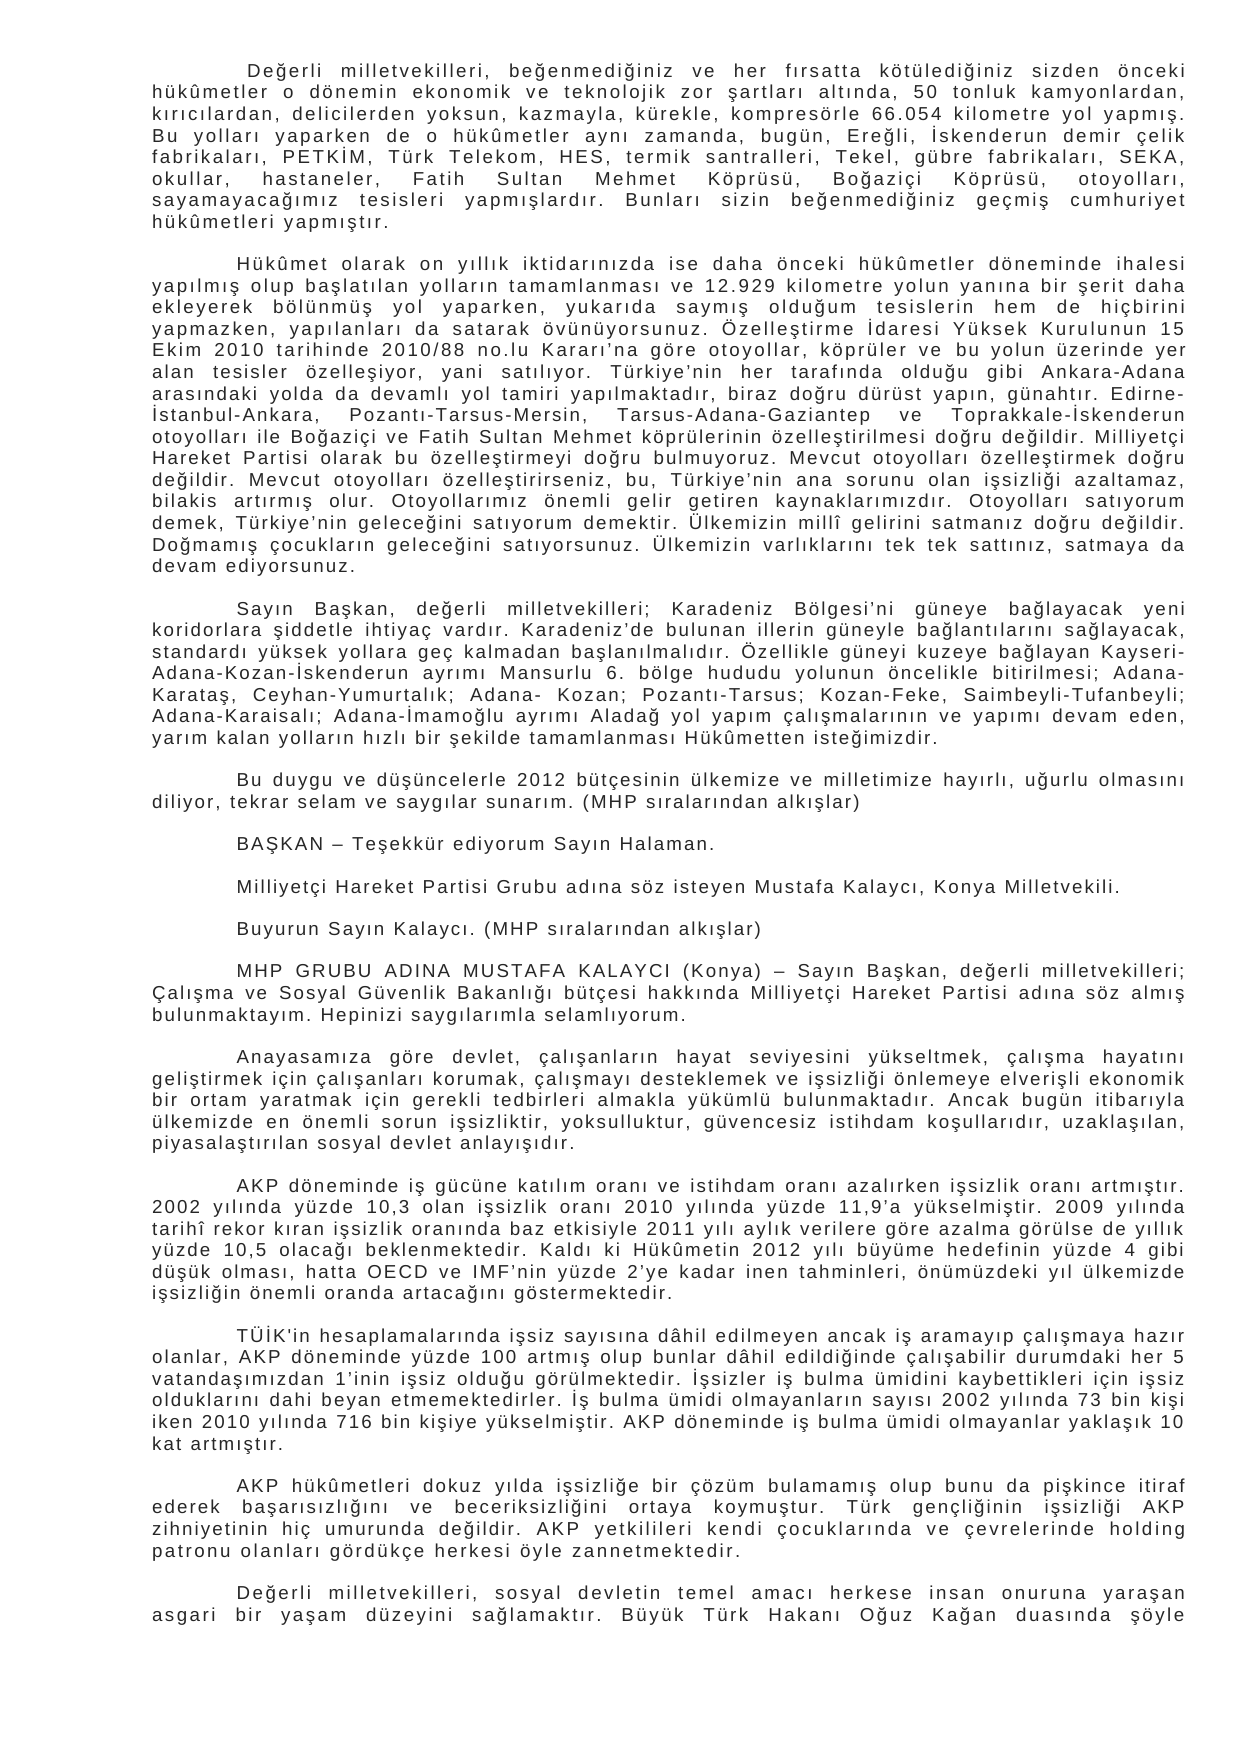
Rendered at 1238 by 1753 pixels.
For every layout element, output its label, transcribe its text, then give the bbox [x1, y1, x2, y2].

text BAŞKAN – Teşekkür ediyorum Sayın Halaman. [152, 833, 1186, 854]
text AKP döneminde iş gücüne katılım oranı ve istihdam oranı azalırken işsizlik oranı artmıştır. 2002 yılında yüzde 10,3 olan işsizlik oranı 2010 yılında yüzde 11,9’a yükselmiştir. 2009 yılında tarihî rekor kıran işsizlik oranında baz etkisiyle 2011 yılı aylık verilere göre azalma görülse de yıllık yüzde 10,5 olacağı beklenmektedir. Kaldı ki Hükûmetin 2012 yılı büyüme hedefinin yüzde 4 gibi düşük olması, hatta OECD ve IMF’nin yüzde 2’ye kadar inen tahminleri, önümüzdeki yıl ülkemizde işsizliğin önemli oranda artacağını göstermektedir. [152, 1174, 1186, 1304]
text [152, 1582, 1186, 1625]
text TÜİK'in hesaplamalarında işsiz sayısına dâhil edilmeyen ancak iş aramayıp çalışmaya hazır olanlar, AKP döneminde yüzde 100 artmış olup bunlar dâhil edildiğinde çalışabilir durumdaki her 5 vatandaşımızdan 1’inin işsiz olduğu görülmektedir. İşsizler iş bulma ümidini kaybettikleri için işsiz olduklarını dahi beyan etmemektedirler. İş bulma ümidi olmayanların sayısı 2002 yılında 73 bin kişi iken 2010 yılında 716 bin kişiye yükselmiştir. AKP döneminde iş bulma ümidi olmayanlar yaklaşık 10 kat artmıştır. [152, 1324, 1186, 1454]
text Sayın Başkan, değerli milletvekilleri; Karadeniz Bölgesi’ni güneye bağlayacak yeni koridorlara şiddetle ihtiyaç vardır. Karadeniz’de bulunan illerin güneyle bağlantılarını sağlayacak, standardı yüksek yollara geç kalmadan başlanılmalıdır. Özellikle güneyi kuzeye bağlayan Kayseri-Adana-Kozan-İskenderun ayrımı Mansurlu 6. bölge hududu yolunun öncelikle bitirilmesi; Adana-Karataş, Ceyhan-Yumurtalık; Adana- Kozan; Pozantı-Tarsus; Kozan-Feke, Saimbeyli-Tufanbeyli; Adana-Karaisalı; Adana-İmamoğlu ayrımı Aladağ yol yapım çalışmalarının ve yapımı devam eden, yarım kalan yolların hızlı bir şekilde tamamlanması Hükûmetten isteğimizdir. [152, 597, 1186, 748]
text Hükûmet olarak on yıllık iktidarınızda ise daha önceki hükûmetler döneminde ihalesi yapılmış olup başlatılan yolların tamamlanması ve yolun yanına bir şerit daha ekleyerek bölünmüş yol yaparken, yukarıda saymış olduğum tesislerin hem de hiçbirini yapmazken, yapılanları da satarak övünüyorsunuz. Özelleştirme İdaresi Yüksek Kurulunun 15 Ekim 2010 tarihinde 2010/88 no.lu Kararı’na göre otoyollar, köprüler ve bu yolun üzerinde yer alan tesisler özelleşiyor, yani satılıyor. Türkiye’nin her tarafında olduğu gibi Ankara-Adana arasındaki yolda da devamlı yol tamiri yapılmaktadır, biraz doğru dürüst yapın, günahtır. Edirne-İstanbul-Ankara, Pozantı-Tarsus-Mersin, Tarsus-Adana-Gaziantep ve Toprakkale-İskenderun otoyolları ile Boğaziçi ve Fatih Sultan Mehmet köprülerinin özelleştirilmesi doğru değildir. Milliyetçi Hareket Partisi olarak bu özelleştirmeyi doğru bulmuyoruz. Mevcut otoyolları özelleştirmek doğru değildir. Mevcut otoyolları özelleştirirseniz, bu, Türkiye’nin ana sorunu olan işsizliği azaltamaz, bilakis artırmış olur. Otoyollarımız önemli gelir getiren kaynaklarımızdır. Otoyolları satıyorum demek, Türkiye’nin geleceğini satıyorum demektir. Ülkemizin millî gelirini satmanız doğru değildir. Doğmamış çocukların geleceğini satıyorsunuz. Ülkemizin varlıklarını tek tek sattınız, satmaya da devam ediyorsunuz. [152, 253, 1186, 576]
text AKP hükûmetleri dokuz yılda işsizliğe bir çözüm bulamamış olup bunu da pişkince itiraf ederek başarısızlığını ve beceriksizliğini ortaya koymuştur. Türk gençliğinin işsizliği AKP zihniyetinin hiç umurunda değildir. AKP yetkilileri kendi çocuklarında ve çevrelerinde holding patronu olanları gördükçe herkesi öyle zannetmektedir. [152, 1475, 1186, 1561]
text Bu duygu ve düşüncelerle 2012 bütçesinin ülkemize ve milletimize hayırlı, uğurlu olmasını diliyor, tekrar selam ve saygılar sunarım. (MHP sıralarından alkışlar) [152, 769, 1186, 812]
text Buyurun Sayın Kalaycı. (MHP sıralarından alkışlar) [152, 918, 1186, 939]
text MHP GRUBU ADINA MUSTAFA KALAYCI (Konya) – Sayın Başkan, değerli milletvekilleri; Çalışma ve Sosyal Güvenlik Bakanlığı bütçesi hakkında Milliyetçi Hareket Partisi adına söz almış bulunmaktayım. Hepinizi saygılarımla selamlıyorum. [152, 960, 1186, 1025]
text Anayasamıza göre devlet, çalışanların hayat seviyesini yükseltmek, çalışma hayatını geliştirmek için çalışanları korumak, çalışmayı desteklemek ve işsizliği önlemeye elverişli ekonomik bir ortam yaratmak için gerekli tedbirleri almakla yükümlü bulunmaktadır. Ancak bugün itibarıyla ülkemizde en önemli sorun işsizliktir, yoksulluktur, güvencesiz istihdam koşullarıdır, uzaklaşılan, piyasalaştırılan sosyal devlet anlayışıdır. [152, 1046, 1186, 1153]
text Milliyetçi Hareket Partisi Grubu adına söz isteyen Mustafa Kalaycı, Konya Milletvekili. [152, 875, 1186, 897]
text Değerli milletvekilleri, beğenmediğiniz ve her fırsatta kötülediğiniz sizden önceki hükûmetler o dönemin ekonomik ve teknolojik zor şartları altında, 50 tonluk kamyonlardan, kırıcılardan, delicilerden yoksun, kazmayla, kürekle, kompresörle yol yapmış. Bu yolları yaparken de o hükûmetler aynı zamanda, bugün, Ereğli, İskenderun demir çelik fabrikaları, PETKİM, Türk Telekom, HES, termik santralleri, Tekel, gübre fabrikaları, SEKA, okullar, hastaneler, Fatih Sultan Mehmet Köprüsü, Boğaziçi Köprüsü, otoyolları, sayamayacağımız tesisleri yapmışlardır. Bunları sizin beğenmediğiniz geçmiş cumhuriyet hükûmetleri yapmıştır. [152, 60, 1186, 232]
